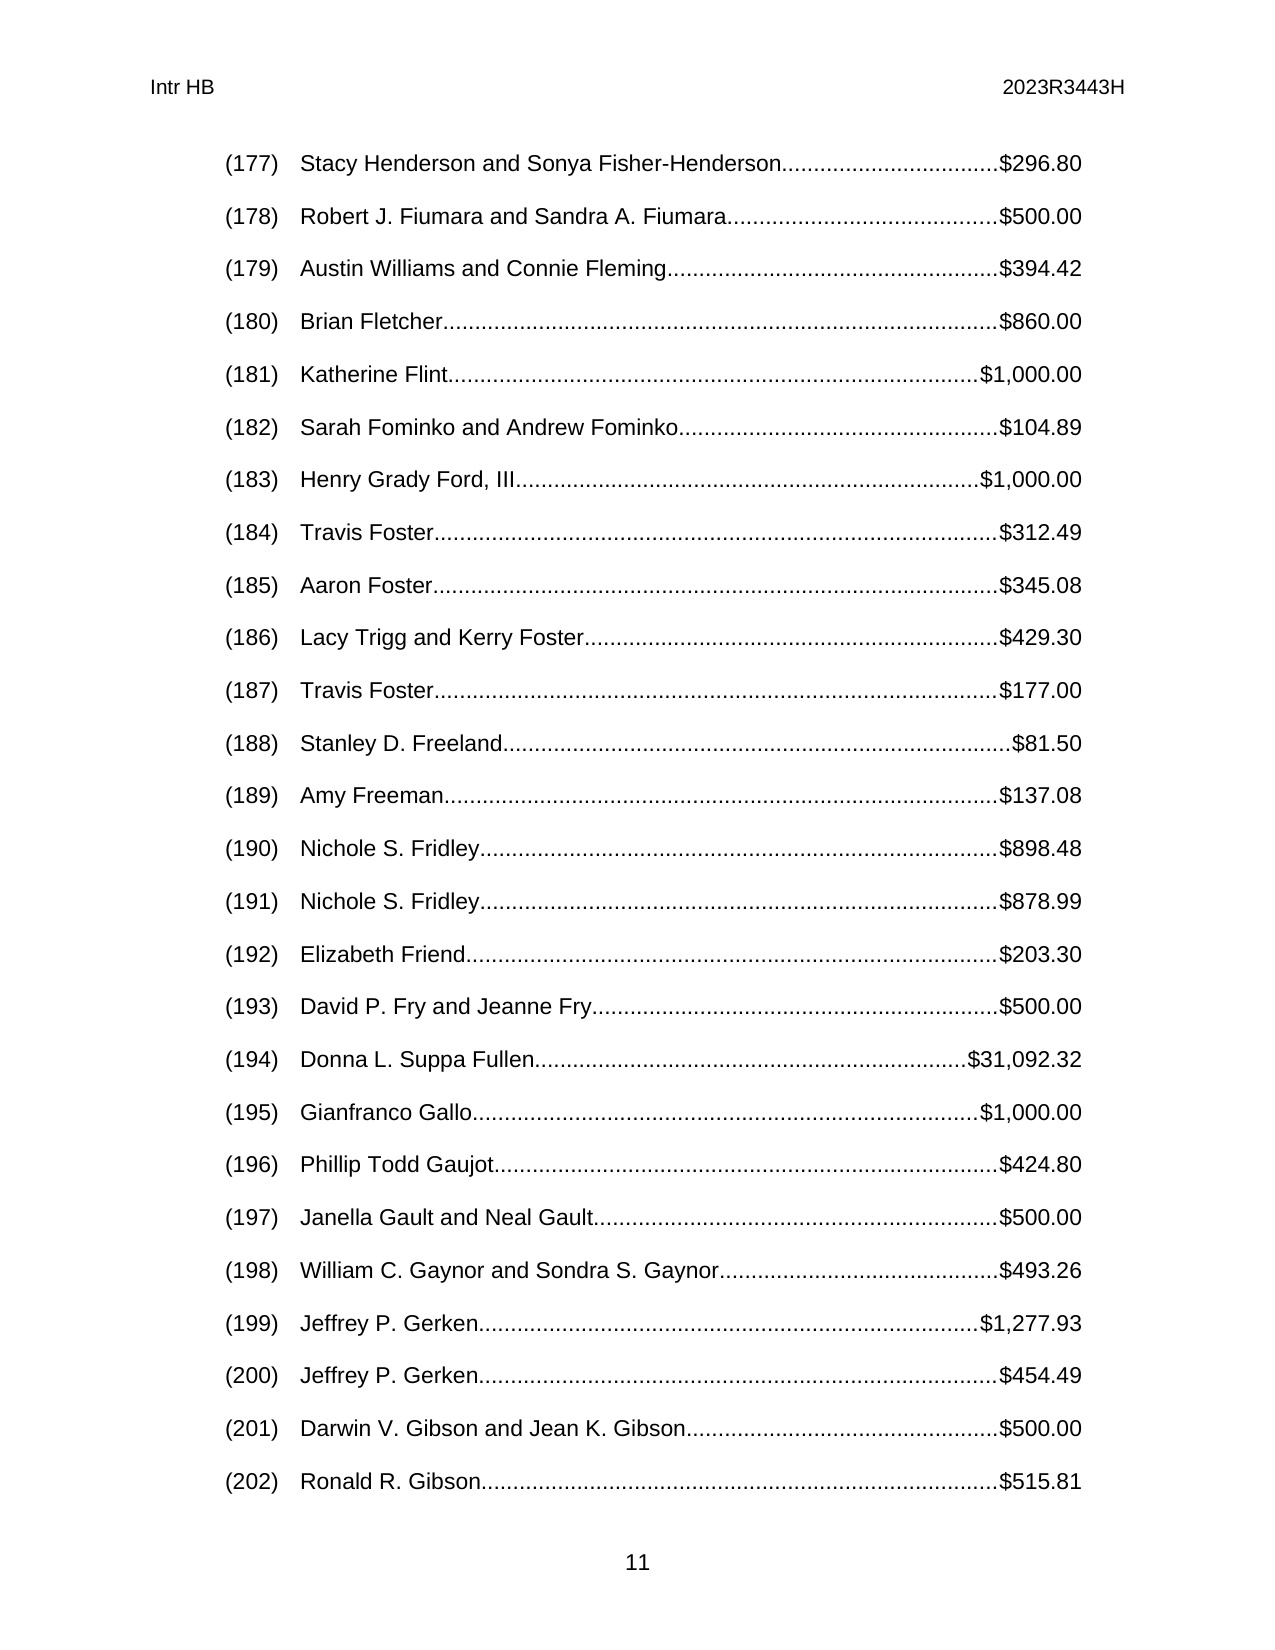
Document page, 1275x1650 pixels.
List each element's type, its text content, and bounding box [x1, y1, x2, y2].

list David P. Fry and Jeanne Fry $500.00 [225, 993, 1125, 1020]
list Amy Freeman $137.08 [225, 782, 1125, 809]
list Ronald R. Gibson $515.81 [225, 1468, 1125, 1494]
list Darwin V. Gibson and Jean K. Gibson $500.00 [225, 1415, 1125, 1441]
list Robert J. Fiumara and Sandra A. Fiumara $500.00 [225, 203, 1125, 229]
list Donna L. Suppa Fullen $31,092.32 [225, 1046, 1125, 1072]
list Henry Grady Ford, III $1,000.00 [225, 466, 1125, 493]
list Sarah Fominko and Andrew Fominko $104.89 [225, 413, 1125, 440]
list Jeffrey P. Gerken $454.49 [225, 1362, 1125, 1389]
list Katherine Flint $1,000.00 [225, 361, 1125, 387]
list Aaron Foster $345.08 [225, 572, 1125, 598]
list Nichole S. Fridley $898.48 [225, 835, 1125, 862]
list William C. Gaynor and Sondra S. Gaynor $493.26 [225, 1257, 1125, 1283]
list Nichole S. Fridley $878.99 [225, 888, 1125, 914]
list Travis Foster $312.49 [225, 519, 1125, 545]
list Lacy Trigg and Kerry Foster $429.30 [225, 624, 1125, 651]
list Stanley D. Freeland $81.50 [225, 730, 1125, 756]
list Elizabeth Friend $203.30 [225, 941, 1125, 967]
list Brian Fletcher $860.00 [225, 308, 1125, 334]
list Phillip Todd Gaujot $424.80 [225, 1151, 1125, 1178]
list Stacy Henderson and Sonya Fisher-Henderson $296.80 [225, 150, 1125, 176]
list Gianfranco Gallo $1,000.00 [225, 1099, 1125, 1125]
list Travis Foster $177.00 [225, 677, 1125, 703]
list Austin Williams and Connie Fleming $394.42 [225, 255, 1125, 282]
list Janella Gault and Neal Gault $500.00 [225, 1204, 1125, 1231]
list Jeffrey P. Gerken $1,277.93 [225, 1309, 1125, 1336]
